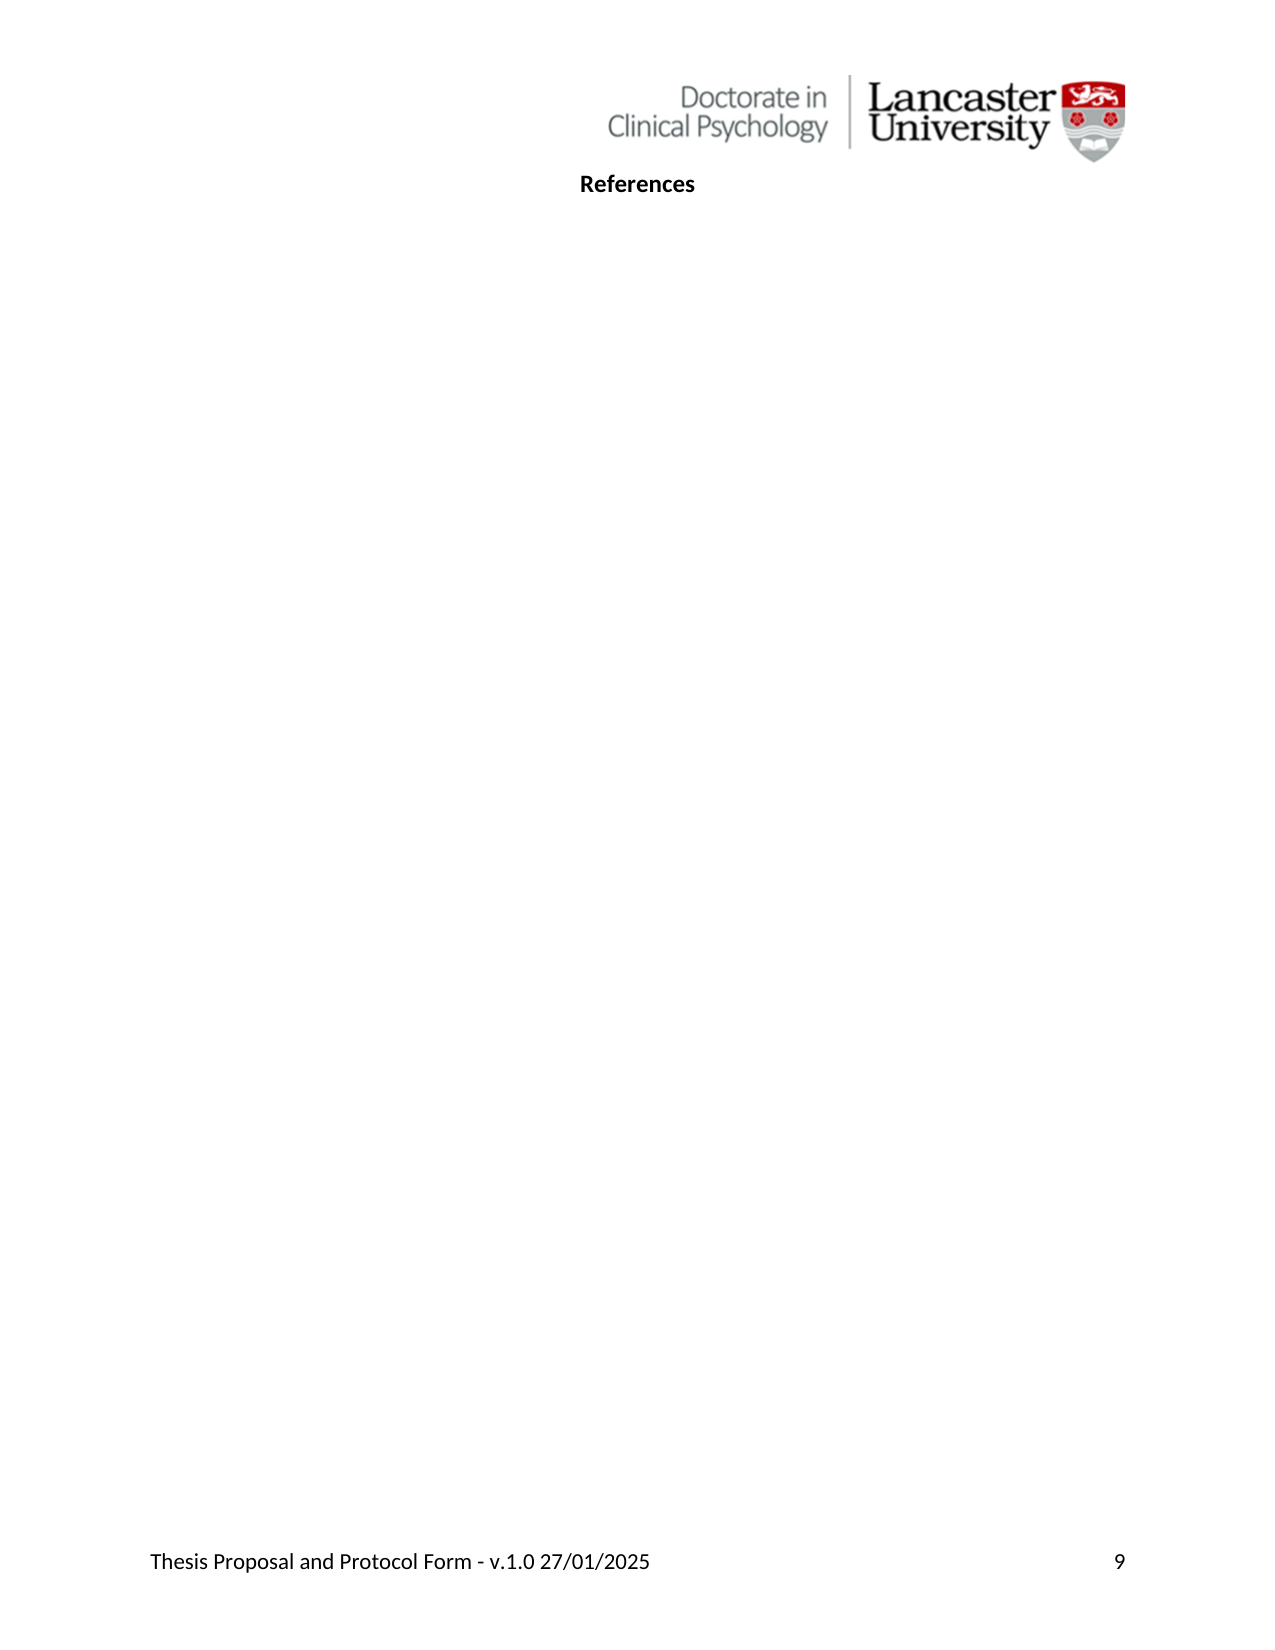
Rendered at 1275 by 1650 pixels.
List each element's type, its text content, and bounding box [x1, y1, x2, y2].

subtitle References [150, 168, 1125, 198]
picture [601, 75, 1125, 168]
